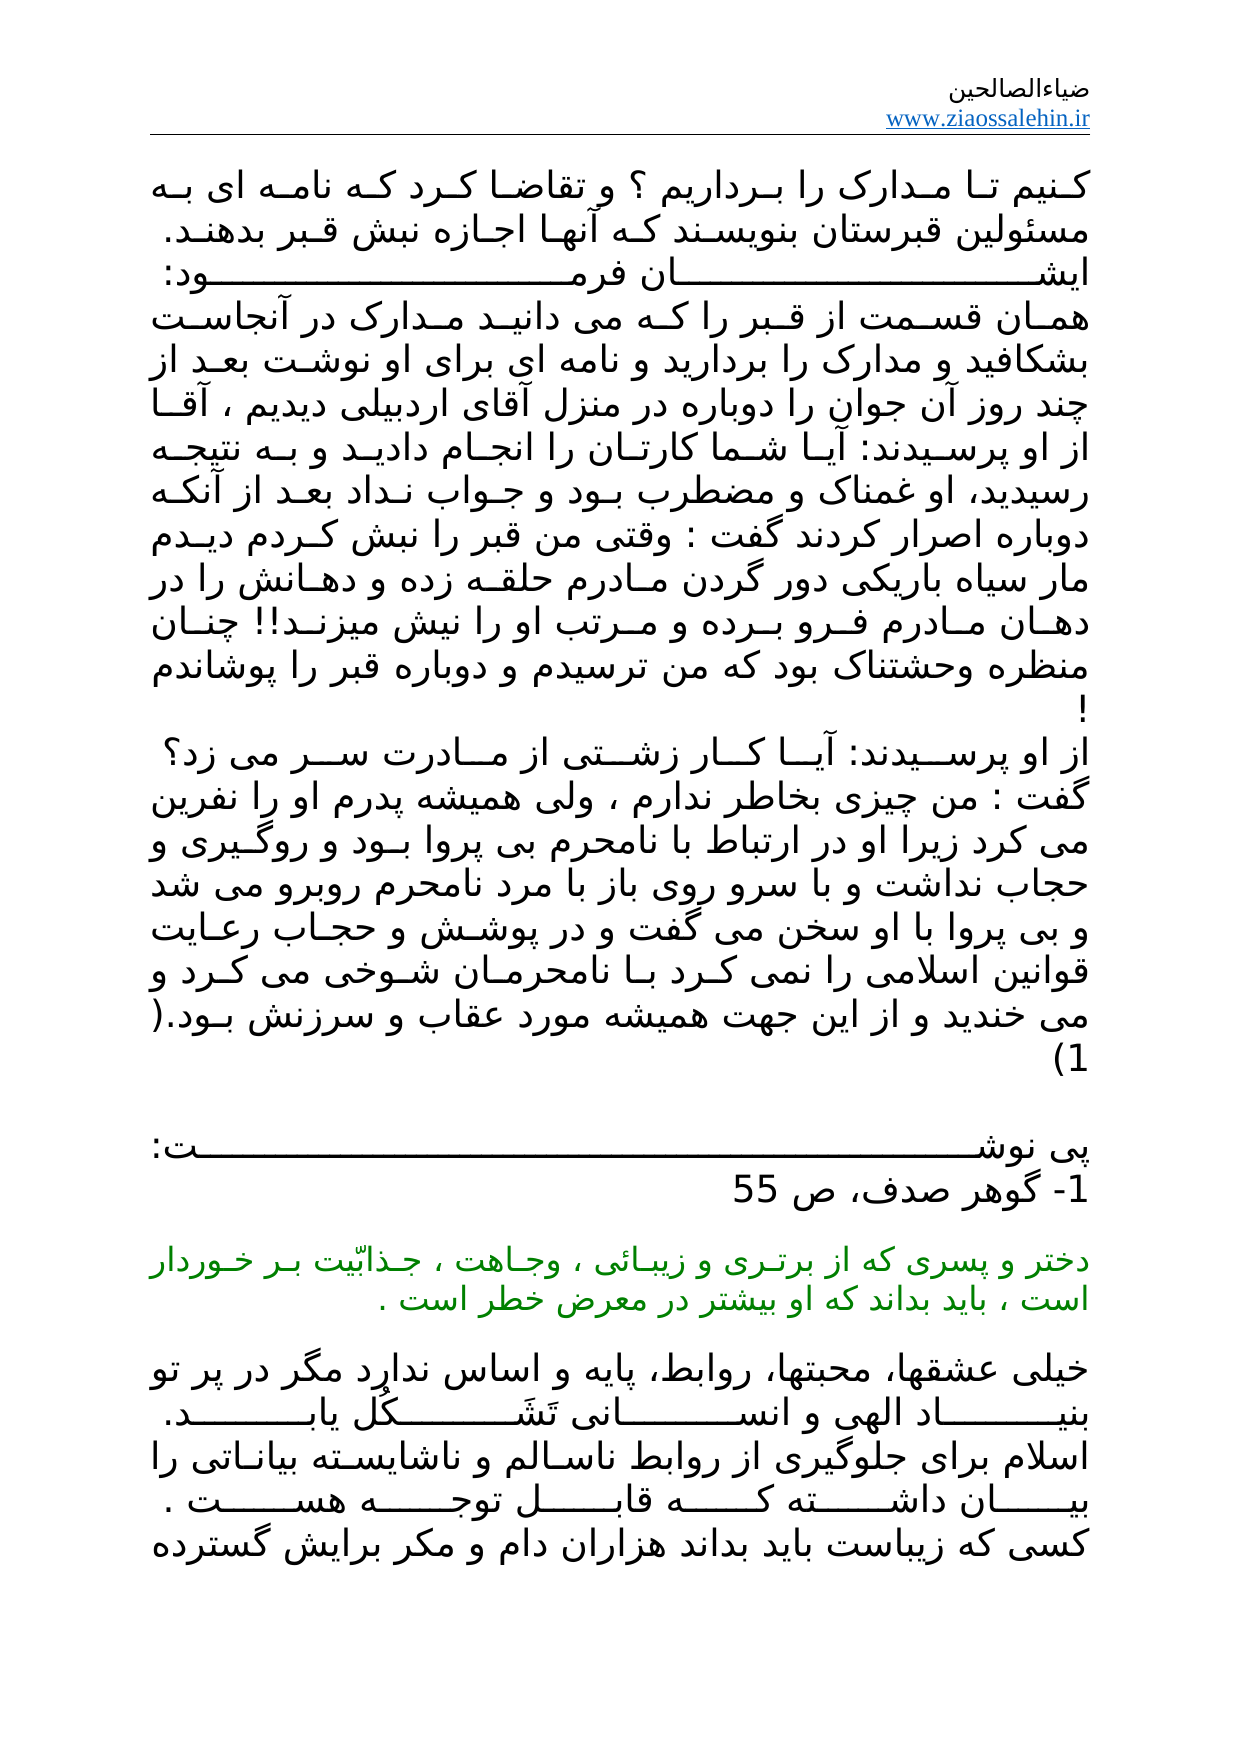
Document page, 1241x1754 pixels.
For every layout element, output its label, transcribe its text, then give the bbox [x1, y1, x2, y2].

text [150, 163, 1090, 1211]
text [150, 1347, 1090, 1565]
subtitle دختر و پسری که از برتری و زیبائی ، وجاهت ، جذابّیت بر خوردار است ، باید بداند که او بیشتر در معرض خطر است . [150, 1240, 1090, 1318]
